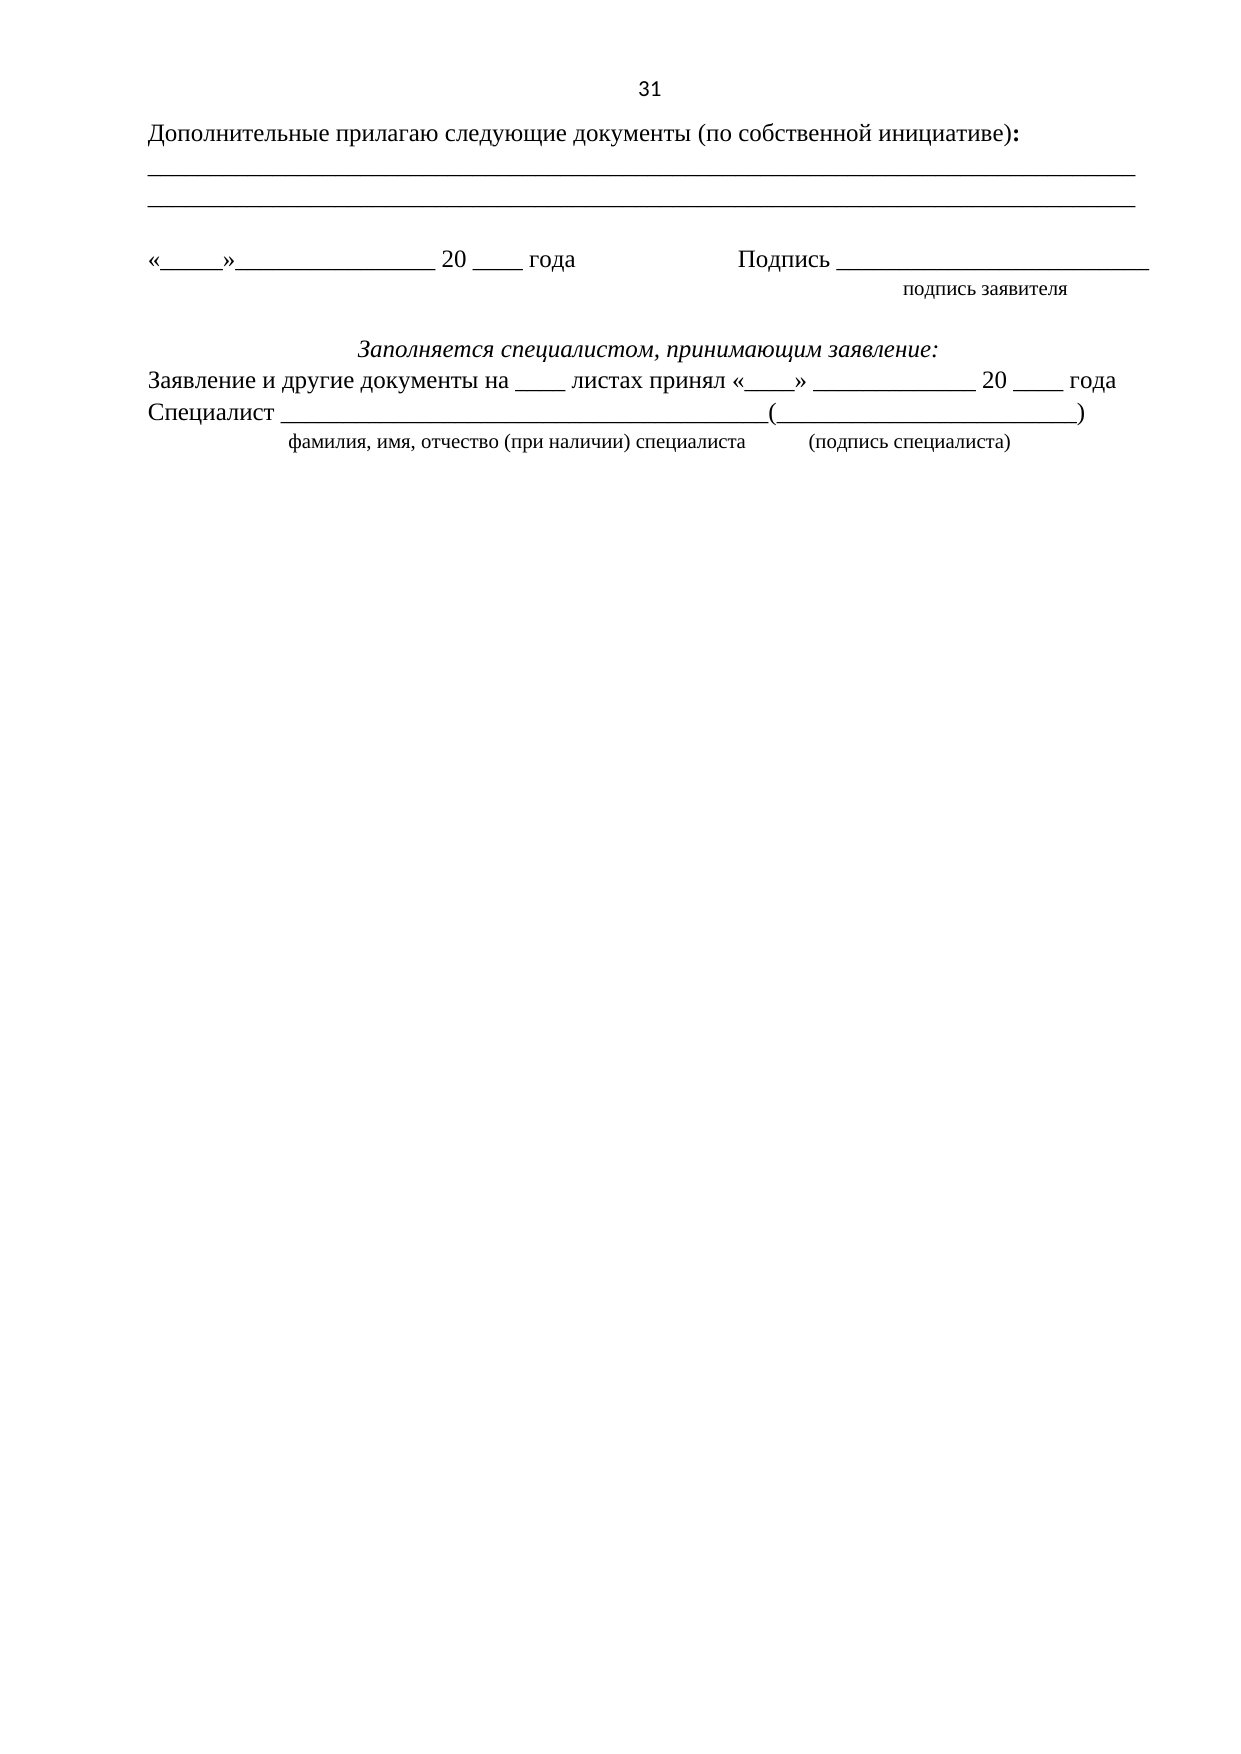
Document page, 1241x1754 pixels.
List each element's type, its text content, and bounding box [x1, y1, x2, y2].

text Дополнительные прилагаю следующие документы (по собственной инициативе): [148, 118, 1152, 147]
text Специалист _______________________________________(________________________) [148, 397, 1152, 426]
text фамилия, имя, отчество (при наличии) специалиста (подпись специалиста) [148, 429, 1152, 453]
text подпись заявителя [148, 276, 1152, 300]
text _______________________________________________________________________________ [148, 181, 1152, 210]
text Заполняется специалистом, принимающим заявление: [148, 334, 1152, 363]
text _______________________________________________________________________________ [148, 150, 1152, 178]
text Заявление и другие документы на ____ листах принял «____» _____________ 20 ____ года [148, 366, 1152, 394]
text «_____»________________ 20 ____ года Подпись _________________________ [148, 244, 1152, 273]
